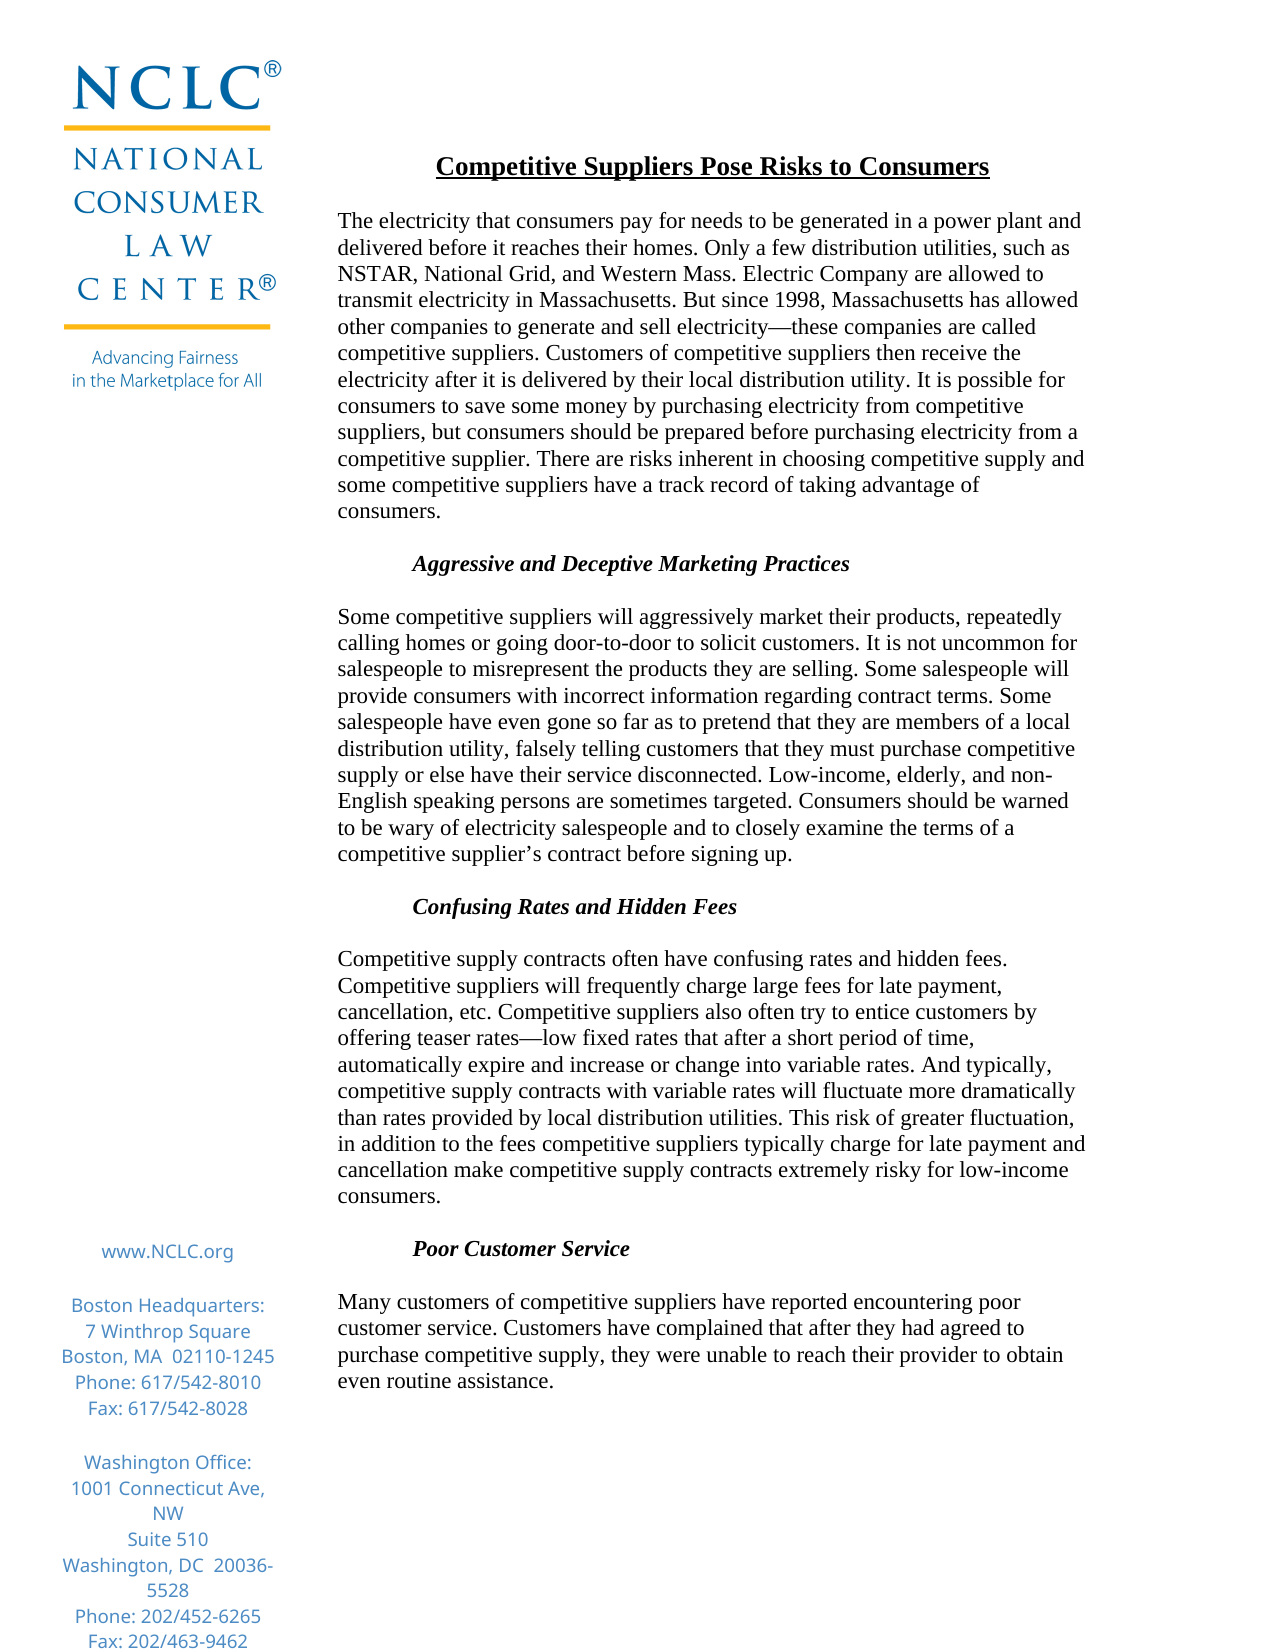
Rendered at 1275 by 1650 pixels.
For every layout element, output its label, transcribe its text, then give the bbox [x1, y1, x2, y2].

text Some competitive suppliers will aggressively market their products, repeatedly calling homes or going door-to-door to solicit customers. It is not uncommon for salespeople to misrepresent the products they are selling. Some salespeople will provide consumers with incorrect information regarding contract terms. Some salespeople have even gone so far as to pretend that they are members of a local distribution utility, falsely telling customers that they must purchase competitive supply or else have their service disconnected. Low-income, elderly, and non-English speaking persons are sometimes targeted. Consumers should be warned to be wary of electricity salespeople and to closely examine the terms of a competitive supplier’s contract before signing up. [337, 603, 1087, 866]
text Aggressive and Deceptive Marketing Practices [337, 550, 1087, 576]
text Poor Customer Service [337, 1235, 1087, 1262]
text Competitive Suppliers Pose Risks to Consumers [337, 150, 1087, 181]
picture [56, 56, 282, 397]
text Many customers of competitive suppliers have reported encountering poor customer service. Customers have complained that after they had agreed to purchase competitive supply, they were unable to reach their provider to obtain even routine assistance. [337, 1288, 1087, 1393]
text Confusing Rates and Hidden Fees [412, 893, 1087, 919]
text Competitive supply contracts often have confusing rates and hidden fees. Competitive suppliers will frequently charge large fees for late payment, cancellation, etc. Competitive suppliers also often try to entice customers by offering teaser rates—low fixed rates that after a short period of time, automatically expire and increase or change into variable rates. And typically, competitive supply contracts with variable rates will fluctuate more dramatically than rates provided by local distribution utilities. This risk of greater fluctuation, in addition to the fees competitive suppliers typically charge for late payment and cancellation make competitive supply contracts extremely risky for low-income consumers. [337, 945, 1087, 1209]
text The electricity that consumers pay for needs to be generated in a power plant and delivered before it reaches their homes. Only a few distribution utilities, such as NSTAR, National Grid, and Western Mass. Electric Company are allowed to transmit electricity in Massachusetts. But since 1998, Massachusetts has allowed other companies to generate and sell electricity—these companies are called competitive suppliers. Customers of competitive suppliers then receive the electricity after it is delivered by their local distribution utility. It is possible for consumers to save some money by purchasing electricity from competitive suppliers, but consumers should be prepared before purchasing electricity from a competitive supplier. There are risks inherent in choosing competitive supply and some competitive suppliers have a track record of taking advantage of consumers. [337, 207, 1087, 524]
